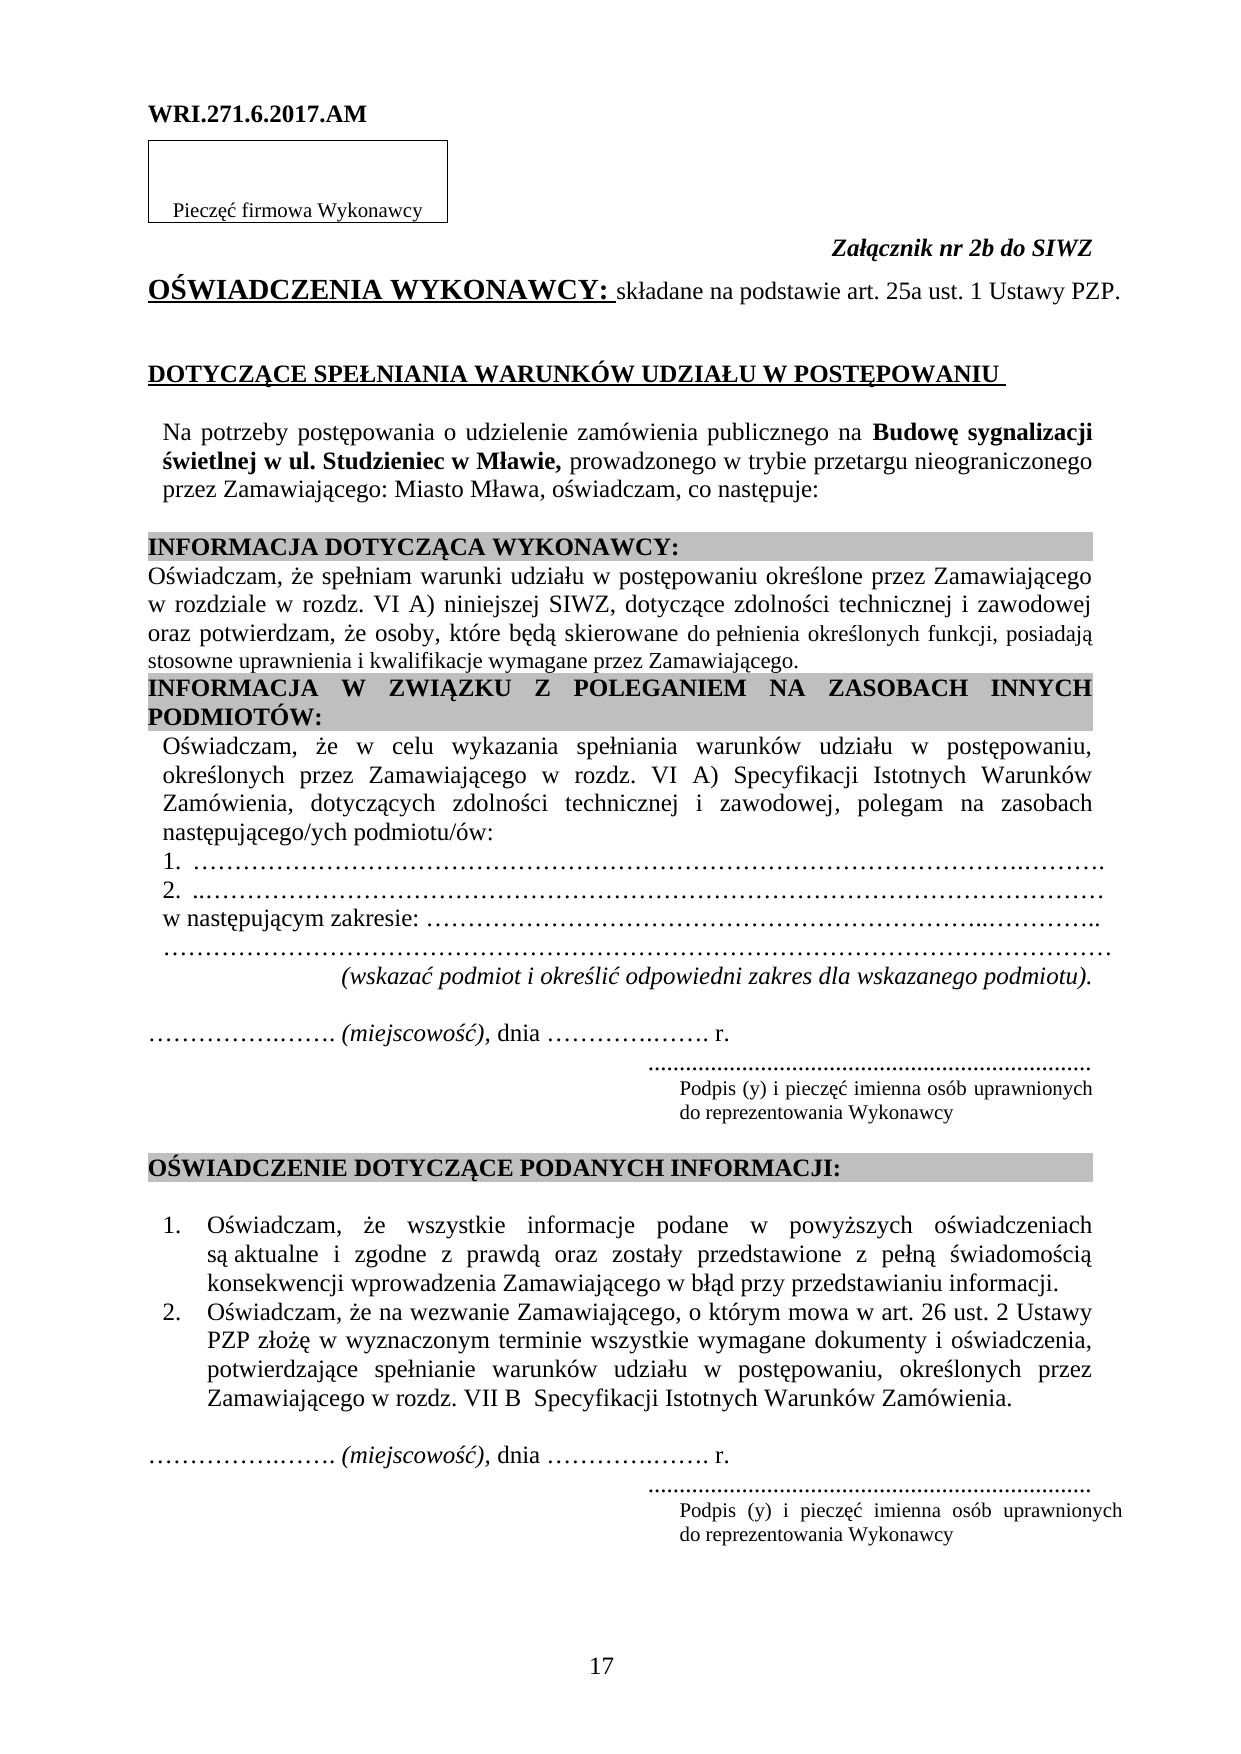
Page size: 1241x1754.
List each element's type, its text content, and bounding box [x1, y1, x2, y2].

list Oświadczam, że na wezwanie Zamawiającego, o którym mowa w art. 26 ust. 2 Ustawy PZP złożę w wyznaczonym terminie wszystkie wymagane dokumenty i oświadczenia, potwierdzające spełnianie warunków udziału w postępowaniu, określonych przez Zamawiającego w rozdz. VII B Specyfikacji Istotnych Warunków Zamówienia. [162, 1297, 1093, 1412]
text OŚWIADCZENIE DOTYCZĄCE PODANYCH INFORMACJI: [148, 1153, 1093, 1182]
text …………………………………………………………………………………………………… [162, 932, 1122, 961]
list ..……………………………………………………………………………………………… w następującym zakresie: …………………………………………………………..………….. [162, 875, 1122, 932]
text …………….……. (miejscowość), dnia ………….……. r. [148, 1018, 1122, 1047]
text DOTYCZĄCE SPEŁNIANIA WARUNKÓW UDZIAŁU W POSTĘPOWANIU [148, 359, 1122, 417]
text INFORMACJA DOTYCZĄCA WYKONAWCY: [148, 532, 1093, 561]
text Podpis (y) i pieczęć imienna osób uprawnionych do reprezentowania Wykonawcy [679, 1498, 1122, 1546]
text Podpis (y) i pieczęć imienna osób uprawnionych do reprezentowania Wykonawcy [679, 1076, 1093, 1124]
text ....................................................................... [648, 1047, 1093, 1076]
text Oświadczam, że w celu wykazania spełniania warunków udziału w postępowaniu, określonych przez Zamawiającego w rozdz. VI A) Specyfikacji Istotnych Warunków Zamówienia, dotyczących zdolności technicznej i zawodowej, polegam na zasobach następującego/ych podmiotu/ów: [162, 731, 1093, 846]
text INFORMACJA W ZWIĄZKU Z POLEGANIEM NA ZASOBACH INNYCH PODMIOTÓW: [148, 673, 1093, 731]
list ……………………………………………………………………………………….………. [162, 846, 1122, 875]
text (wskazać podmiot i określić odpowiedni zakres dla wskazanego podmiotu). [148, 961, 1093, 990]
text …………….……. (miejscowość), dnia ………….……. r. [148, 1440, 1122, 1469]
text Oświadczam, że spełniam warunki udziału w postępowaniu określone przez Zamawiającego w rozdziale w rozdz. VI A) niniejszej SIWZ, dotyczące zdolności technicznej i zawodowej oraz potwierdzam, że osoby, które będą skierowane do pełnienia określonych funkcji, posiadają stosowne uprawnienia i kwalifikacje wymagane przez Zamawiającego. [148, 561, 1093, 673]
text ....................................................................... [648, 1469, 1093, 1498]
table_header Pieczęć firmowa Wykonawcy [149, 141, 447, 222]
text Załącznik nr 2b do SIWZ [148, 233, 1093, 262]
text OŚWIADCZENIA WYKONAWCY: składane na podstawie art. 25a ust. 1 Ustawy PZP. [148, 272, 1122, 306]
list Oświadczam, że wszystkie informacje podane w powyższych oświadczeniach są aktualne i zgodne z prawdą oraz zostały przedstawione z pełną świadomością konsekwencji wprowadzenia Zamawiającego w błąd przy przedstawianiu informacji. [162, 1210, 1093, 1297]
text Na potrzeby postępowania o udzielenie zamówienia publicznego na Budowę sygnalizacji świetlnej w ul. Studzieniec w Mławie, prowadzonego w trybie przetargu nieograniczonego przez Zamawiającego: Miasto Mława, oświadczam, co następuje: [162, 417, 1093, 503]
